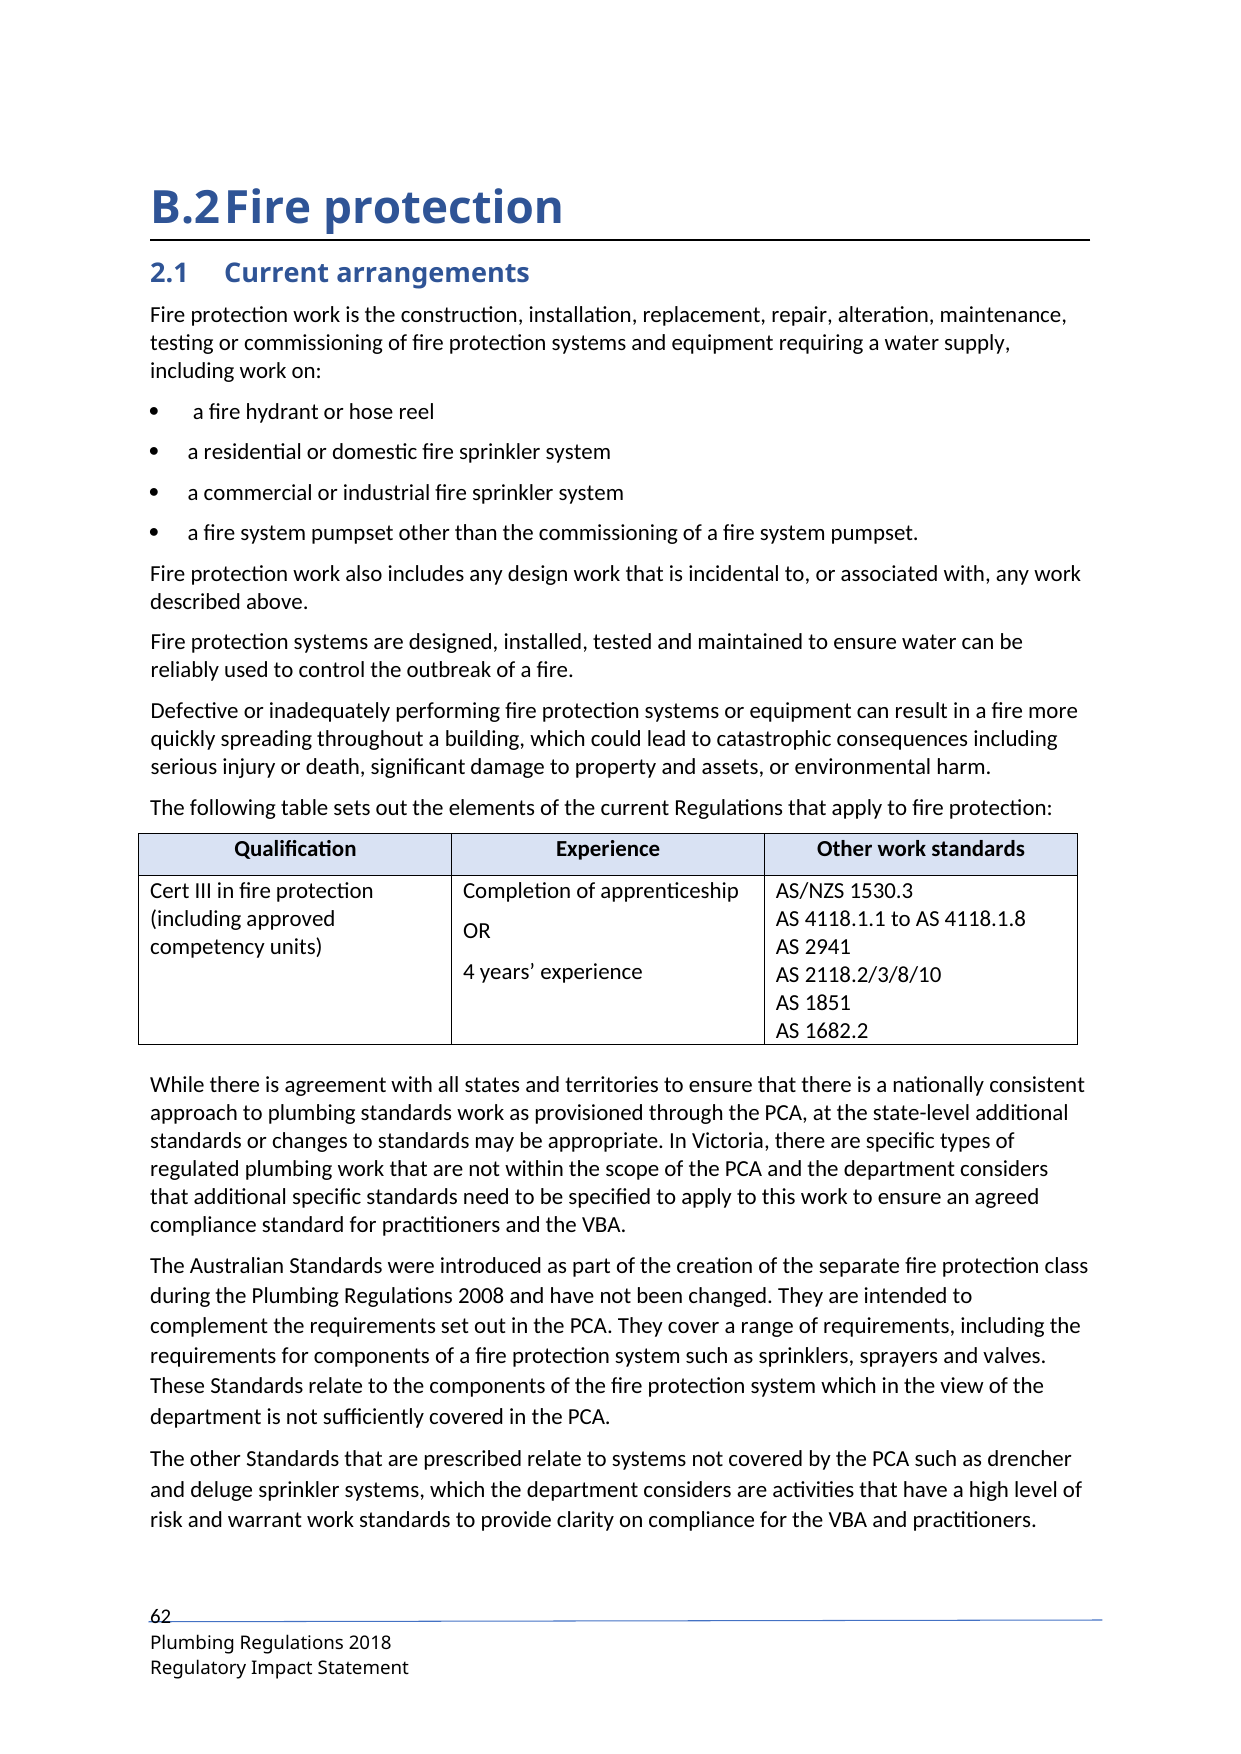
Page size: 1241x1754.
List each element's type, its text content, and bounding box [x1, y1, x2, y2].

text Defective or inadequately performing fire protection systems or equipment can result in a fire more quickly spreading throughout a building, which could lead to catastrophic consequences including serious injury or death, significant damage to property and assets, or environmental harm. [150, 696, 1090, 780]
list a commercial or industrial fire sprinkler system [150, 478, 1090, 506]
text Fire protection systems are designed, installed, tested and maintained to ensure water can be reliably used to control the outbreak of a fire. [150, 627, 1090, 683]
list a fire system pumpset other than the commissioning of a fire system pumpset. [150, 518, 1090, 546]
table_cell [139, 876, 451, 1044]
text While there is agreement with all states and territories to ensure that there is a nationally consistent approach to plumbing standards work as provisioned through the PCA, at the state-level additional standards or changes to standards may be appropriate. In Victoria, there are specific types of regulated plumbing work that are not within the scope of the PCA and the department considers that additional specific standards need to be specified to apply to this work to ensure an agreed compliance standard for practitioners and the VBA. [150, 1070, 1090, 1238]
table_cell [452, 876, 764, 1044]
subtitle B.2 Fire protection [150, 175, 1090, 239]
list a residential or domestic fire sprinkler system [150, 437, 1090, 465]
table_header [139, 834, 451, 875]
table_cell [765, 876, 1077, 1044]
text The other Standards that are prescribed relate to systems not covered by the PCA such as drencher and deluge sprinkler systems, which the department considers are activities that have a high level of risk and warrant work standards to provide clarity on compliance for the VBA and practitioners. [150, 1444, 1090, 1533]
text Fire protection work is the construction, installation, replacement, repair, alteration, maintenance, testing or commissioning of fire protection systems and equipment requiring a water supply, including work on: [150, 300, 1090, 384]
text Fire protection work also includes any design work that is incidental to, or associated with, any work described above. [150, 559, 1090, 615]
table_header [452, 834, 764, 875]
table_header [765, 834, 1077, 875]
subtitle 2.1 Current arrangements [150, 253, 1090, 290]
list a fire hydrant or hose reel [150, 397, 1090, 425]
text The Australian Standards were introduced as part of the creation of the separate fire protection class during the Plumbing Regulations 2008 and have not been changed. They are intended to complement the requirements set out in the PCA. They cover a range of requirements, including the requirements for components of a fire protection system such as sprinklers, sprayers and valves. These Standards relate to the components of the fire protection system which in the view of the department is not sufficiently covered in the PCA. [150, 1251, 1090, 1430]
text The following table sets out the elements of the current Regulations that apply to fire protection: [150, 793, 1090, 821]
